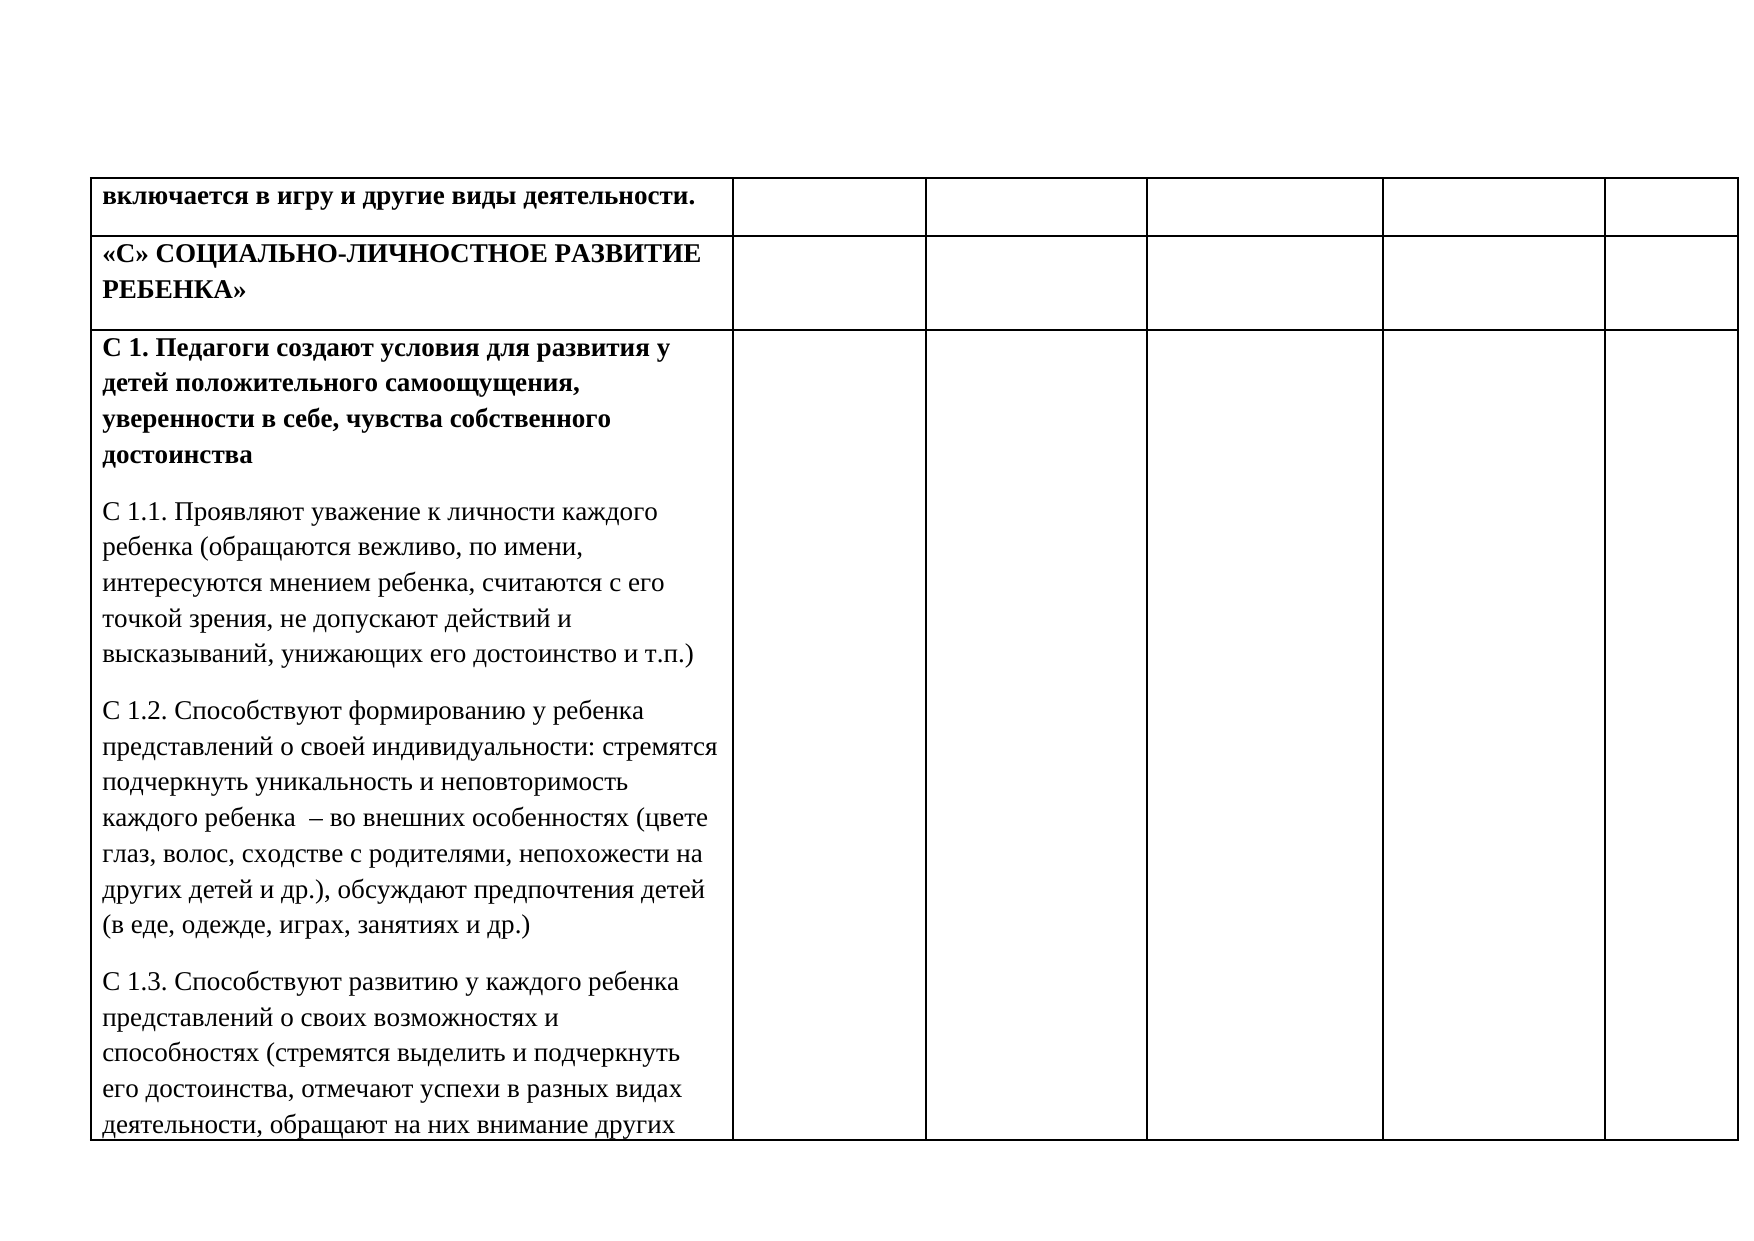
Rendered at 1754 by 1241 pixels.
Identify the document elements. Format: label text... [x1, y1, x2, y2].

table_cell [1606, 331, 1737, 1139]
table_cell [927, 237, 1146, 329]
table_cell [1606, 179, 1737, 235]
table_cell [1148, 179, 1382, 235]
table_cell [1384, 179, 1604, 235]
table_cell [734, 237, 925, 329]
table_cell [1606, 237, 1737, 329]
table_cell [927, 331, 1146, 1139]
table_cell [92, 179, 732, 235]
table_cell [734, 179, 925, 235]
table_cell [927, 179, 1146, 235]
table_cell [1384, 331, 1604, 1139]
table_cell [92, 331, 732, 1139]
table_cell [1384, 237, 1604, 329]
table_cell [1148, 331, 1382, 1139]
table_cell «С» СОЦИАЛЬНО-ЛИЧНОСТНОЕ РАЗВИТИЕ РЕБЕНКА» [92, 237, 732, 329]
table_cell [734, 331, 925, 1139]
table_cell [1148, 237, 1382, 329]
